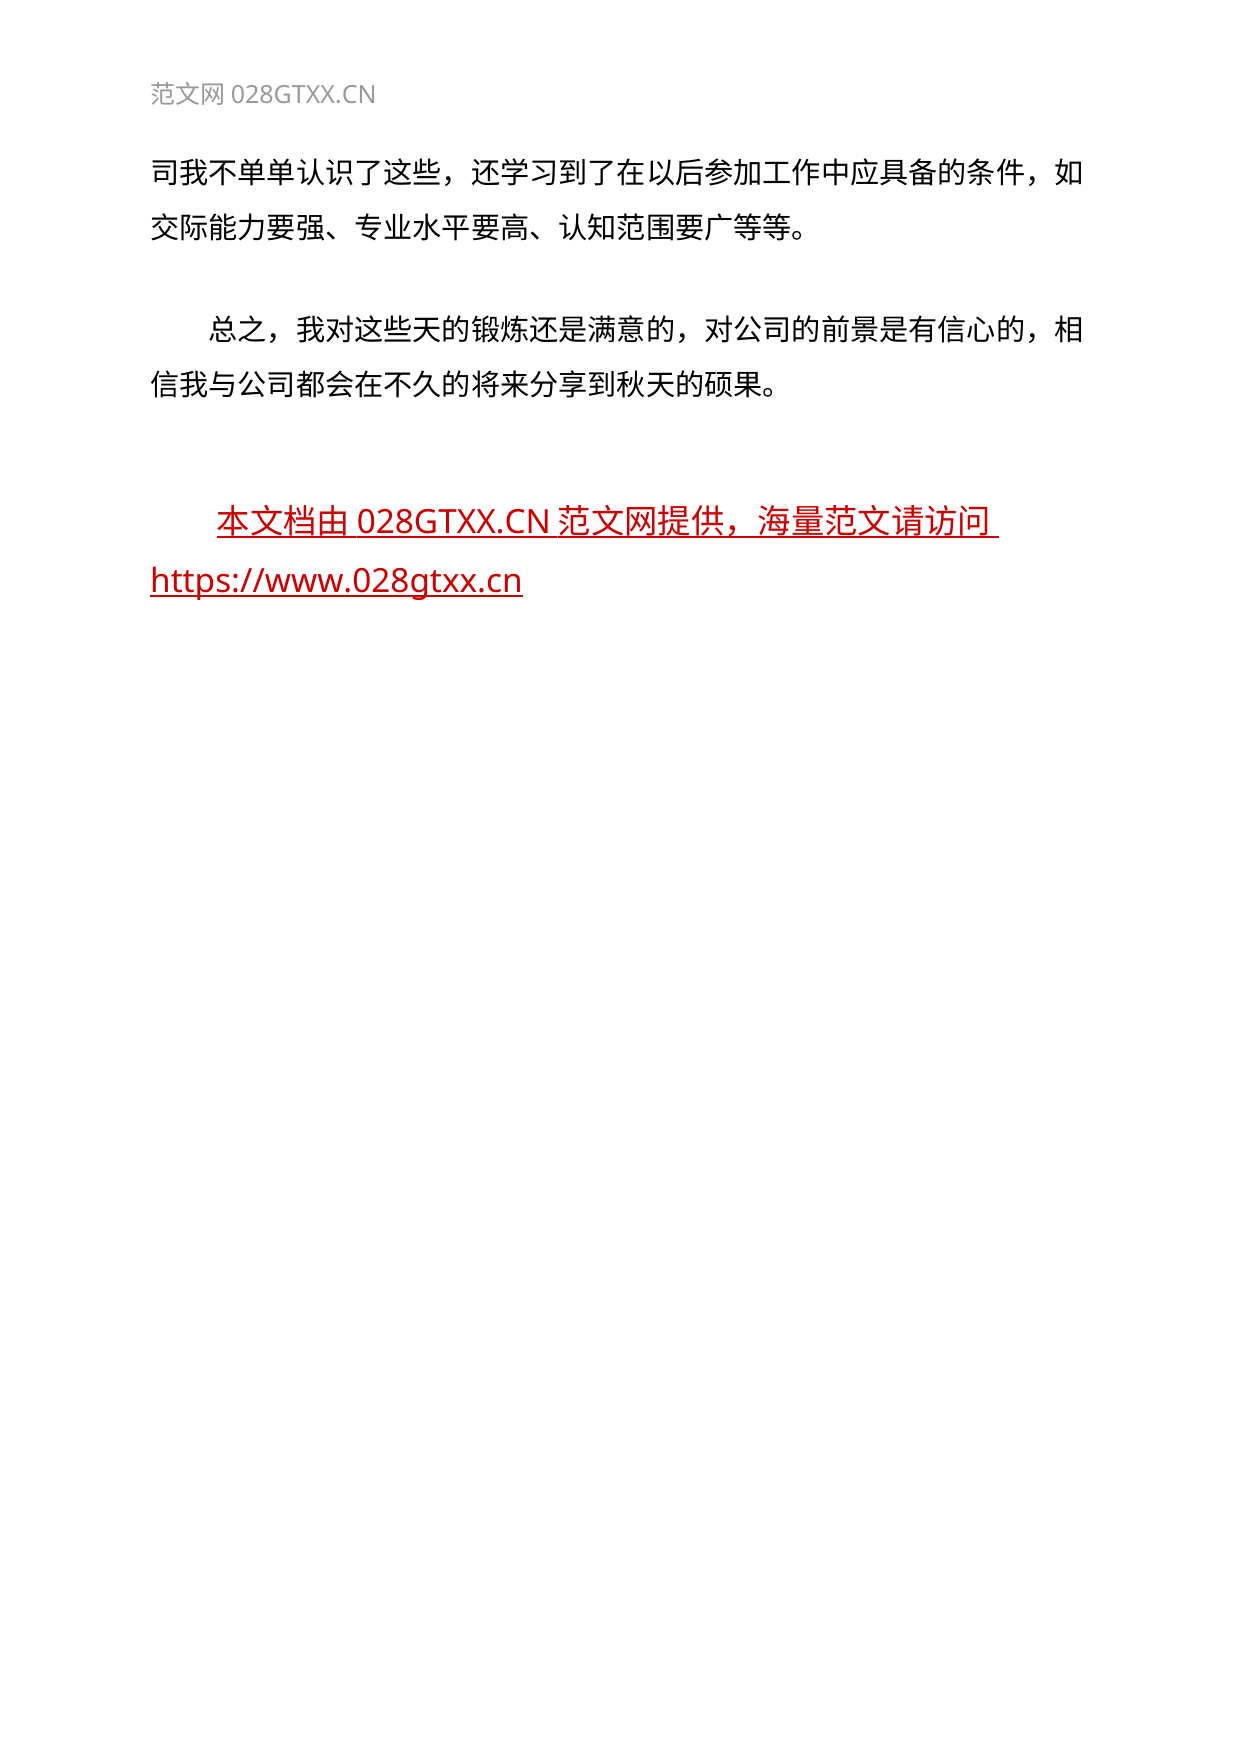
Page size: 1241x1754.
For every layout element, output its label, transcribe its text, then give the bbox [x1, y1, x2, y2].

text 总之，我对这些天的锻炼还是满意的，对公司的前景是有信心的，相信我与公司都会在不久的将来分享到秋天的硕果。 [150, 307, 1090, 404]
text 本文档由028GTXX.CN范文网提供，海量范文请访问 https://www.028gtxx.cn [150, 494, 1090, 602]
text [150, 150, 1090, 247]
